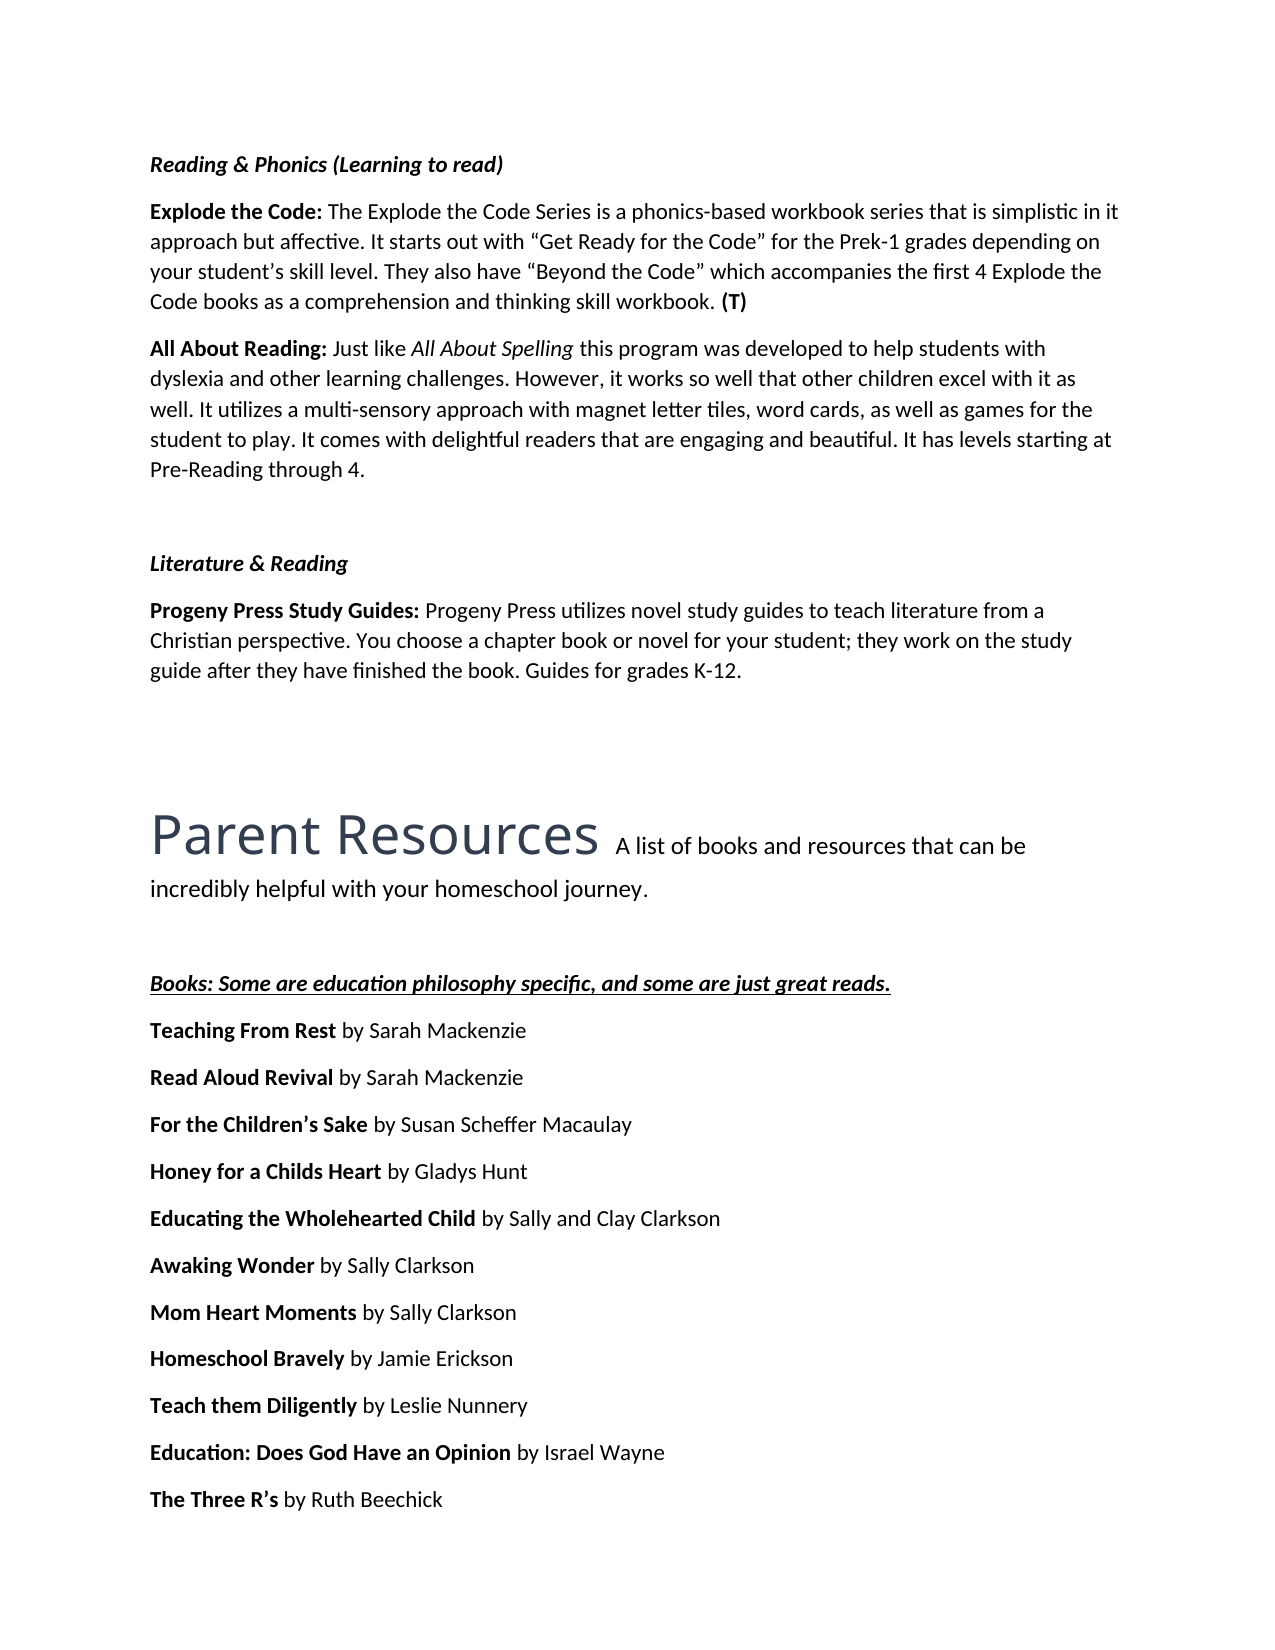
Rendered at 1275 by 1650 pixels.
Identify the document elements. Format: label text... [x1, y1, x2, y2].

text For the Children’s Sake by Susan Scheffer Macaulay [150, 1110, 1125, 1138]
text Reading & Phonics (Learning to read) [150, 150, 1125, 178]
text Books: Some are education philosophy specific, and some are just great reads. [150, 969, 1125, 997]
text Educating the Wholehearted Child by Sally and Clay Clarkson [150, 1204, 1125, 1232]
text Education: Does God Have an Opinion by Israel Wayne [150, 1438, 1125, 1466]
text Homeschool Bravely by Jamie Erickson [150, 1344, 1125, 1372]
text The Three R’s by Ruth Beechick [150, 1485, 1125, 1513]
text Read Aloud Revival by Sarah Mackenzie [150, 1063, 1125, 1091]
text Mom Heart Moments by Sally Clarkson [150, 1298, 1125, 1326]
text Parent Resources A list of books and resources that can be incredibly helpful with your homeschool journey. [150, 797, 1125, 903]
text Honey for a Childs Heart by Gladys Hunt [150, 1157, 1125, 1185]
text Teach them Diligently by Leslie Nunnery [150, 1391, 1125, 1419]
text Explode the Code: The Explode the Code Series is a phonics-based workbook series that is simplistic in it approach but affective. It starts out with “Get Ready for the Code” for the Prek-1 grades depending on your student’s skill level. They also have “Beyond the Code” which accompanies the first 4 Explode the Code books as a comprehension and thinking skill workbook. (T) [150, 197, 1125, 316]
text All About Reading: Just like All About Spelling this program was developed to help students with dyslexia and other learning challenges. However, it works so well that other children excel with it as well. It utilizes a multi-sensory approach with magnet letter tiles, word cards, as well as games for the student to play. It comes with delightful readers that are engaging and beautiful. It has levels starting at Pre-Reading through 4. [150, 334, 1125, 483]
text Progeny Press Study Guides: Progeny Press utilizes novel study guides to teach literature from a Christian perspective. You choose a chapter book or novel for your student; they work on the study guide after they have finished the book. Guides for grades K-12. [150, 596, 1125, 684]
text Literature & Reading [150, 549, 1125, 577]
text Teaching From Rest by Sarah Mackenzie [150, 1016, 1125, 1044]
text Awaking Wonder by Sally Clarkson [150, 1251, 1125, 1279]
